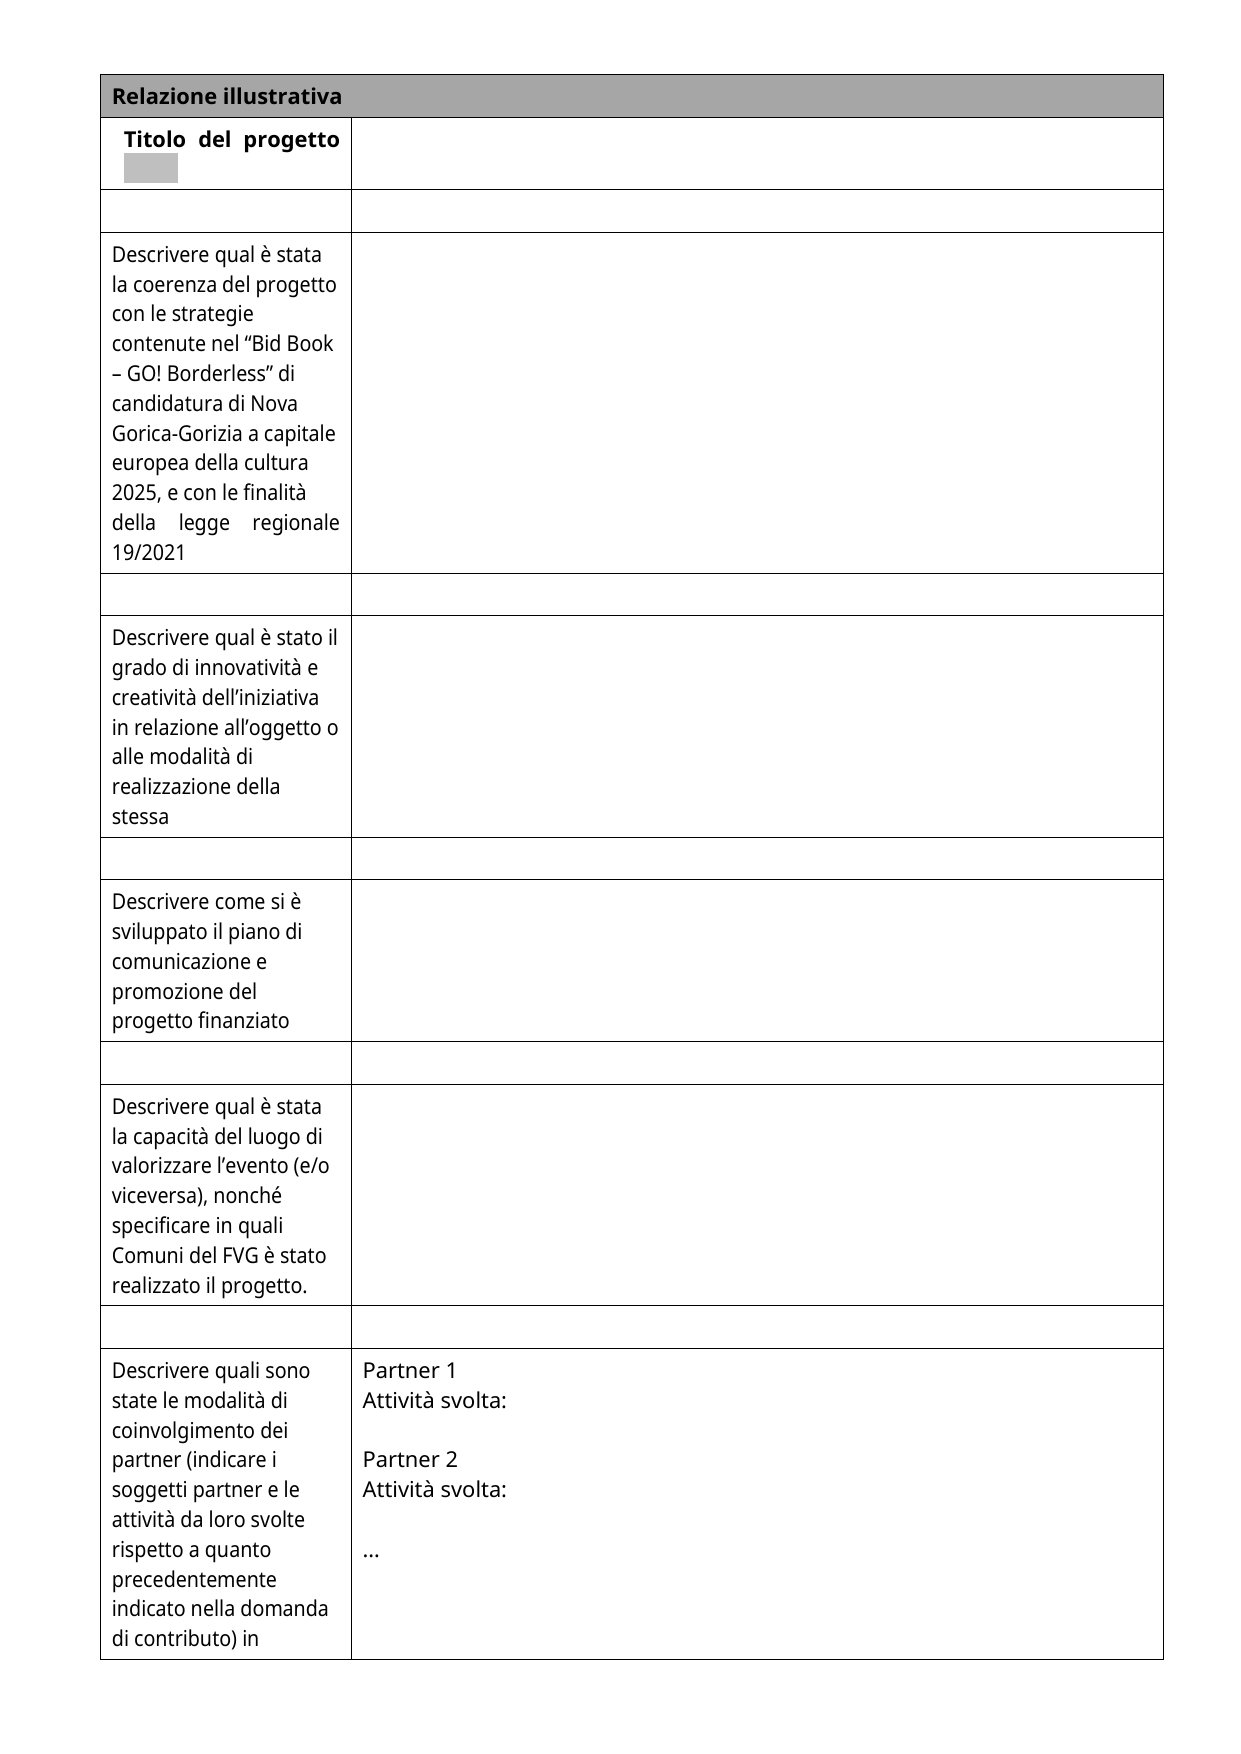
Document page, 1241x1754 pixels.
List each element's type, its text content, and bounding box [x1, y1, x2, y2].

table_cell [352, 190, 1163, 232]
table_cell [352, 233, 1163, 572]
table_cell Descrivere qual è stato il grado di innovatività e creatività dell’iniziativa in relazione all’oggetto o alle modalità di realizzazione della stessa [101, 616, 351, 837]
table_cell [352, 1085, 1163, 1305]
table_cell Titolo del progetto [101, 118, 351, 189]
table_cell [352, 880, 1163, 1041]
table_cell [101, 1349, 351, 1659]
table_cell Descrivere come si è sviluppato il piano di comunicazione e promozione del progetto finanziato [101, 880, 351, 1041]
table_cell [352, 1042, 1163, 1084]
table_cell [101, 1306, 351, 1348]
table_cell [352, 574, 1163, 615]
table_cell Descrivere qual è stata la coerenza del progetto con le strategie contenute nel “Bid Book – GO! Borderless” di candidatura di Nova Gorica-Gorizia a capitale europea della cultura 2025, e con le finalità della legge regionale 19/2021 [101, 233, 351, 572]
table_cell [101, 838, 351, 879]
table_cell [352, 838, 1163, 879]
table_cell [101, 574, 351, 615]
table_cell Descrivere qual è stata la capacità del luogo di valorizzare l’evento (e/o viceversa), nonché specificare in quali Comuni del FVG è stato realizzato il progetto. [101, 1085, 351, 1305]
table_cell [352, 1306, 1163, 1348]
table_header Relazione illustrativa [101, 75, 1163, 117]
table_cell [352, 118, 1163, 189]
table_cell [352, 1349, 1163, 1659]
table_cell [101, 190, 351, 232]
table_cell [352, 616, 1163, 837]
table_cell [101, 1042, 351, 1084]
